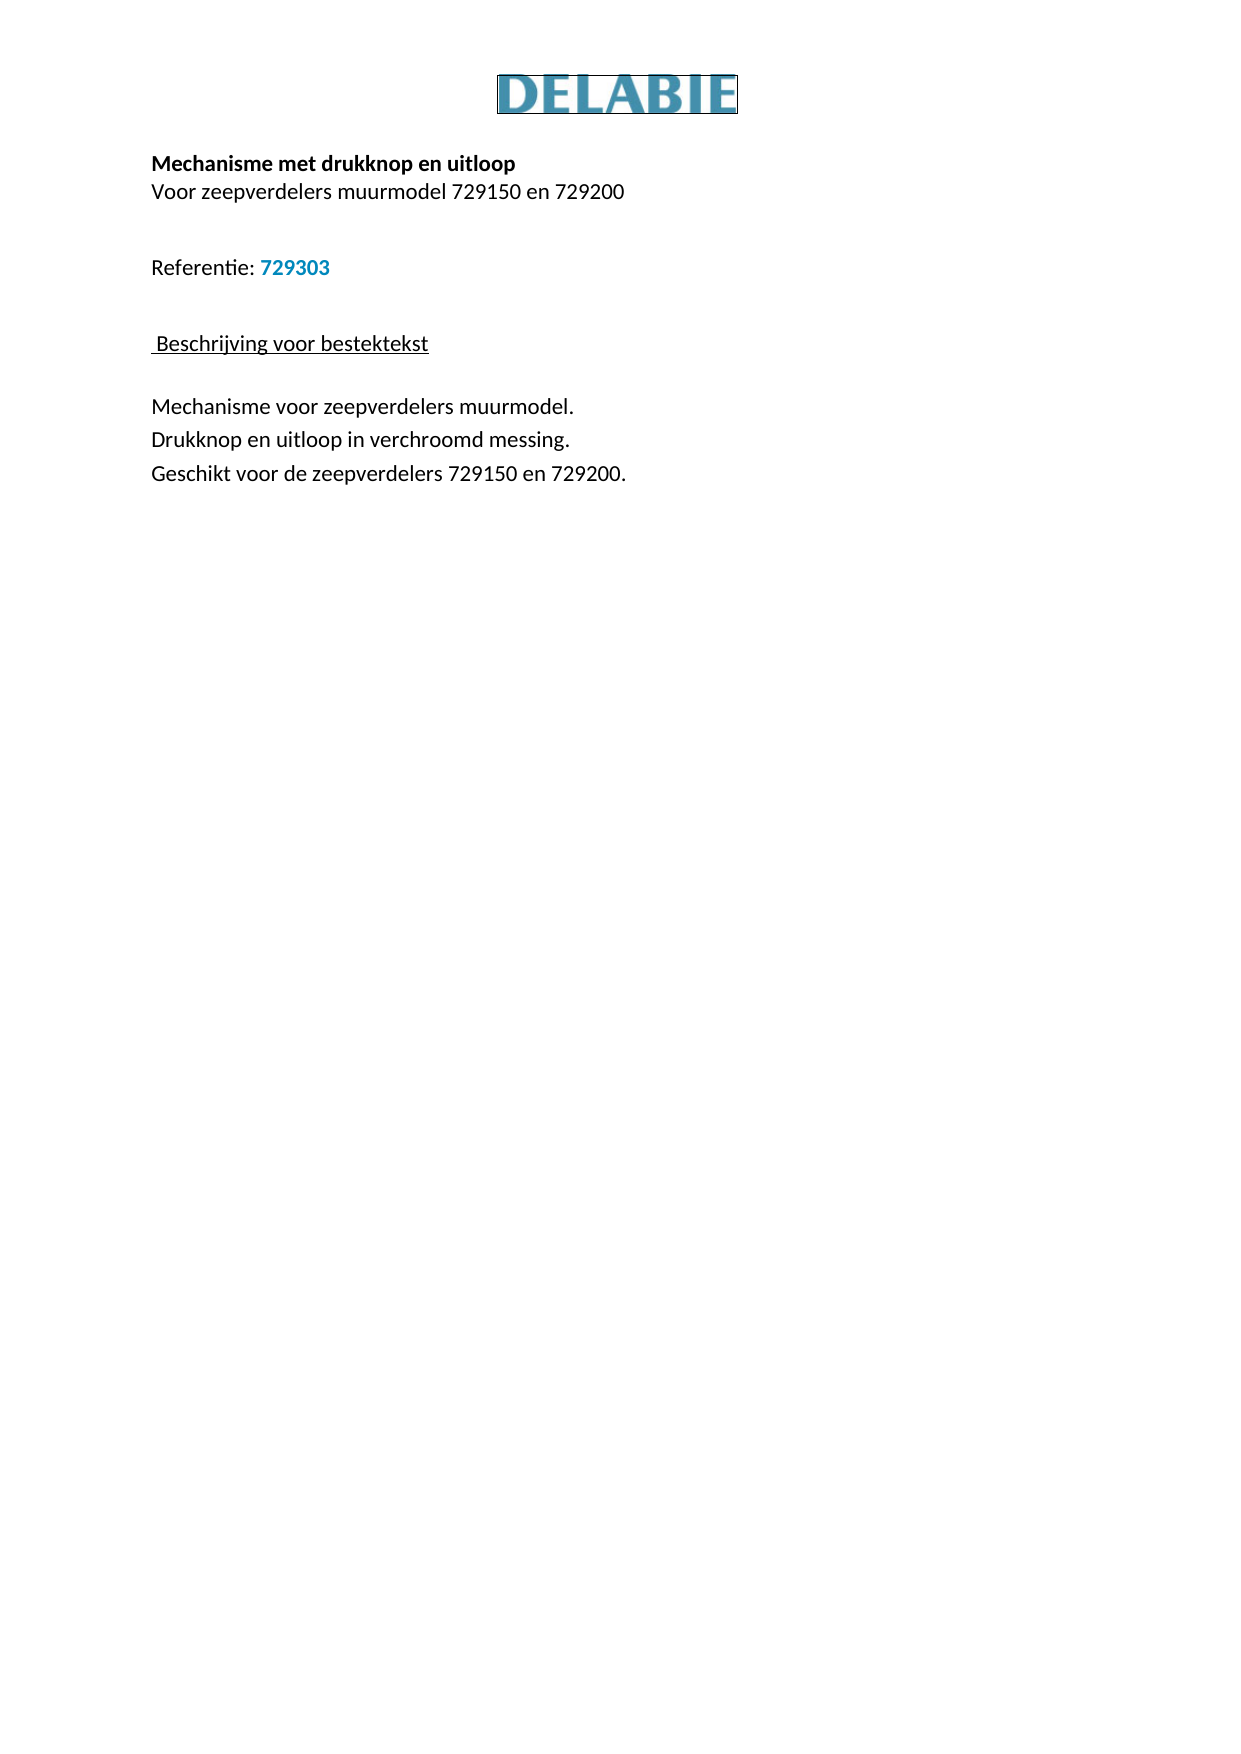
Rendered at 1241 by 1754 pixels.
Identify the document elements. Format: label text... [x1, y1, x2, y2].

text Beschrijving voor bestektekst [151, 329, 1084, 357]
text Voor zeepverdelers muurmodel 729150 en 729200 [151, 177, 1084, 205]
text Mechanisme voor zeepverdelers muurmodel. [151, 392, 1084, 420]
text Referentie: 729303 [151, 253, 1084, 281]
picture [498, 76, 737, 113]
text Mechanisme met drukknop en uitloop [151, 149, 1084, 177]
text Geschikt voor de zeepverdelers 729150 en 729200. [151, 459, 1084, 487]
text Drukknop en uitloop in verchroomd messing. [151, 426, 1084, 453]
